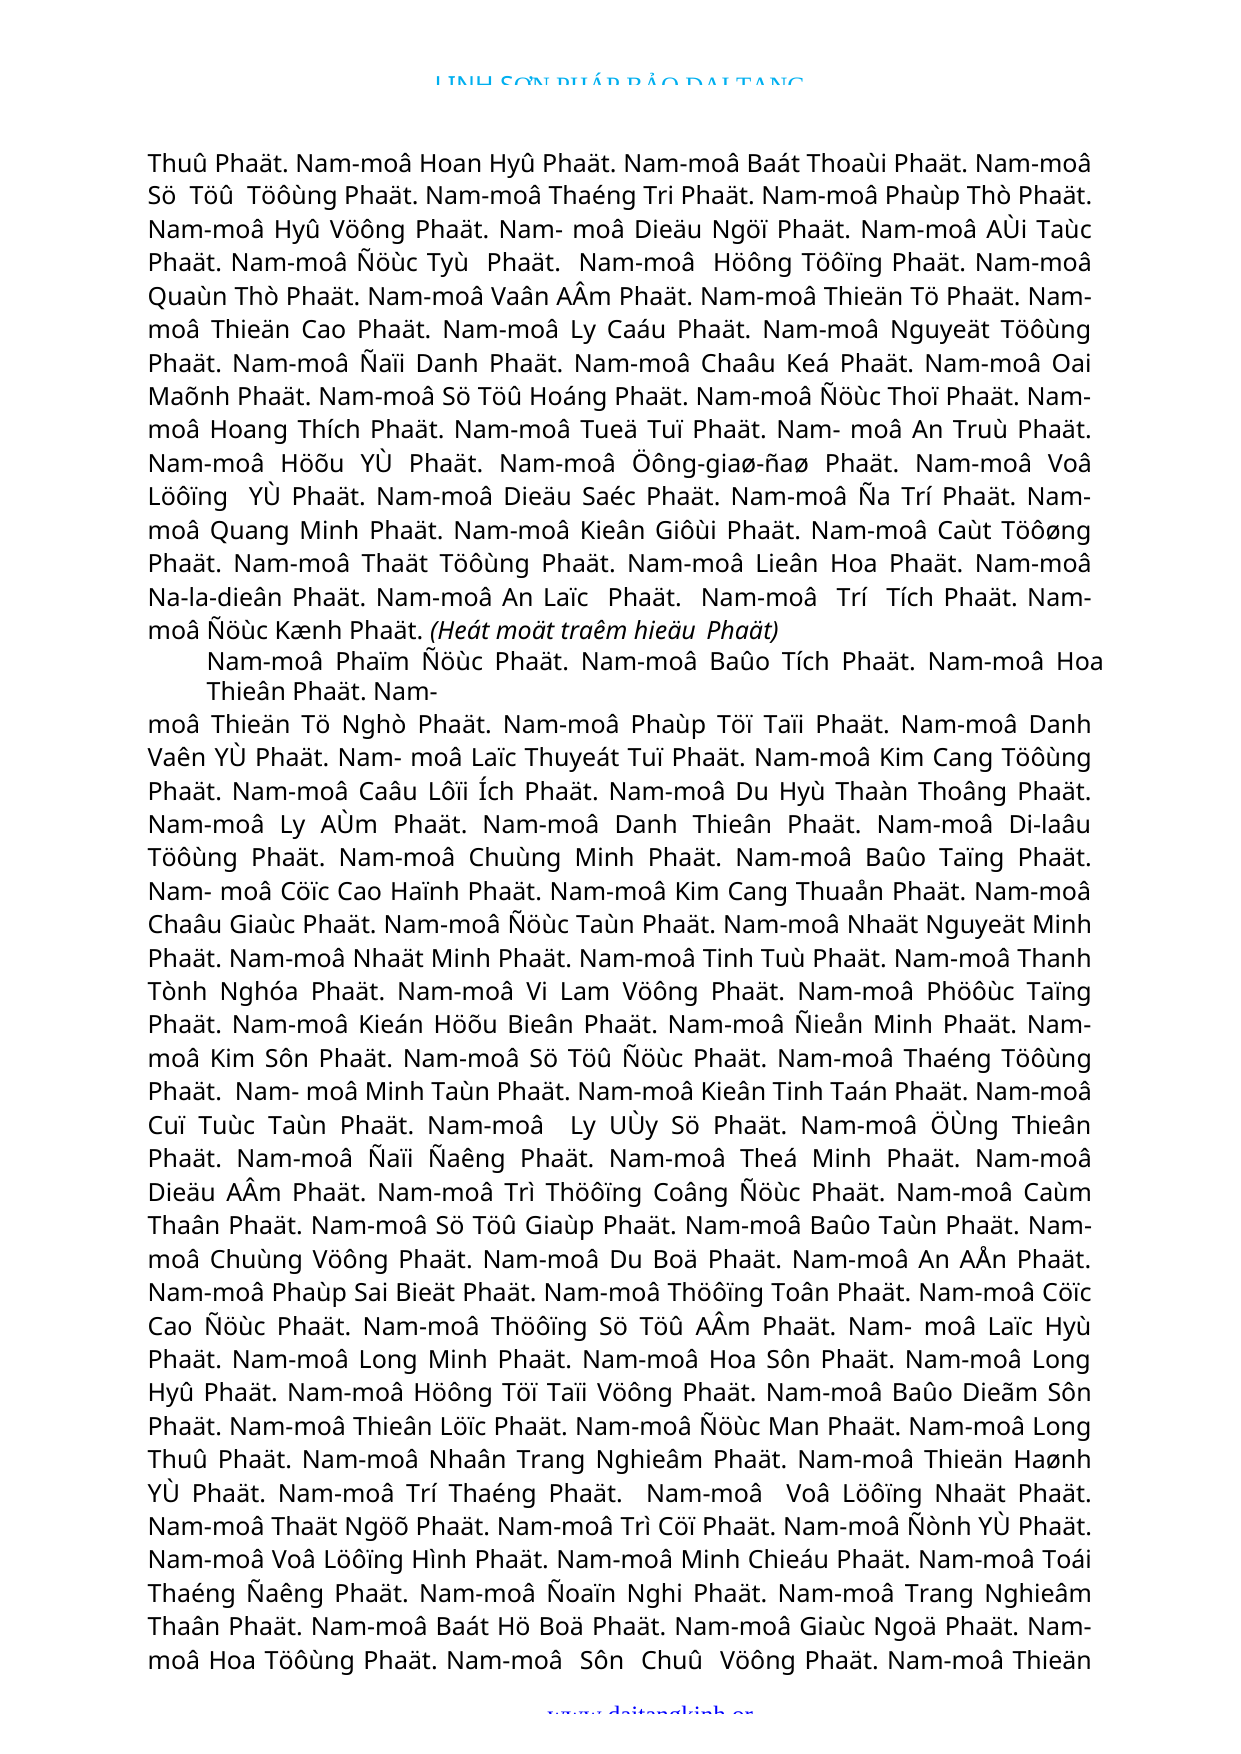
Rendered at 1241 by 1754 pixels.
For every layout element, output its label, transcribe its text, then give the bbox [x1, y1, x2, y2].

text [147, 707, 1093, 1677]
text Nam-moâ Phaïm Ñöùc Phaät. Nam-moâ Baûo Tích Phaät. Nam-moâ Hoa Thieân Phaät. Nam- [206, 647, 1105, 707]
text Thuû Phaät. Nam-moâ Hoan Hyû Phaät. Nam-moâ Baát Thoaùi Phaät. Nam-moâ Sö Töû Töôùng Phaät. Nam-moâ Thaéng Tri Phaät. Nam-moâ Phaùp Thò Phaät. Nam-moâ Hyû Vöông Phaät. Nam- moâ Dieäu Ngöï Phaät. Nam-moâ AÙi Taùc Phaät. Nam-moâ Ñöùc Tyù Phaät. Nam-moâ Höông Töôïng Phaät. Nam-moâ Quaùn Thò Phaät. Nam-moâ Vaân AÂm Phaät. Nam-moâ Thieän Tö Phaät. Nam-moâ Thieän Cao Phaät. Nam-moâ Ly Caáu Phaät. Nam-moâ Nguyeät Töôùng Phaät. Nam-moâ Ñaïi Danh Phaät. Nam-moâ Chaâu Keá Phaät. Nam-moâ Oai Maõnh Phaät. Nam-moâ Sö Töû Hoáng Phaät. Nam-moâ Ñöùc Thoï Phaät. Nam-moâ Hoang Thích Phaät. Nam-moâ Tueä Tuï Phaät. Nam- moâ An Truù Phaät. Nam-moâ Höõu YÙ Phaät. Nam-moâ Öông-giaø-ñaø Phaät. Nam-moâ Voâ Löôïng YÙ Phaät. Nam-moâ Dieäu Saéc Phaät. Nam-moâ Ña Trí Phaät. Nam-moâ Quang Minh Phaät. Nam-moâ Kieân Giôùi Phaät. Nam-moâ Caùt Töôøng Phaät. Nam-moâ Thaät Töôùng Phaät. Nam-moâ Lieân Hoa Phaät. Nam-moâ Na-la-dieân Phaät. Nam-moâ An Laïc Phaät. Nam-moâ Trí Tích Phaät. Nam-moâ Ñöùc Kænh Phaät. (Heát moät traêm hieäu Phaät) [147, 145, 1093, 647]
